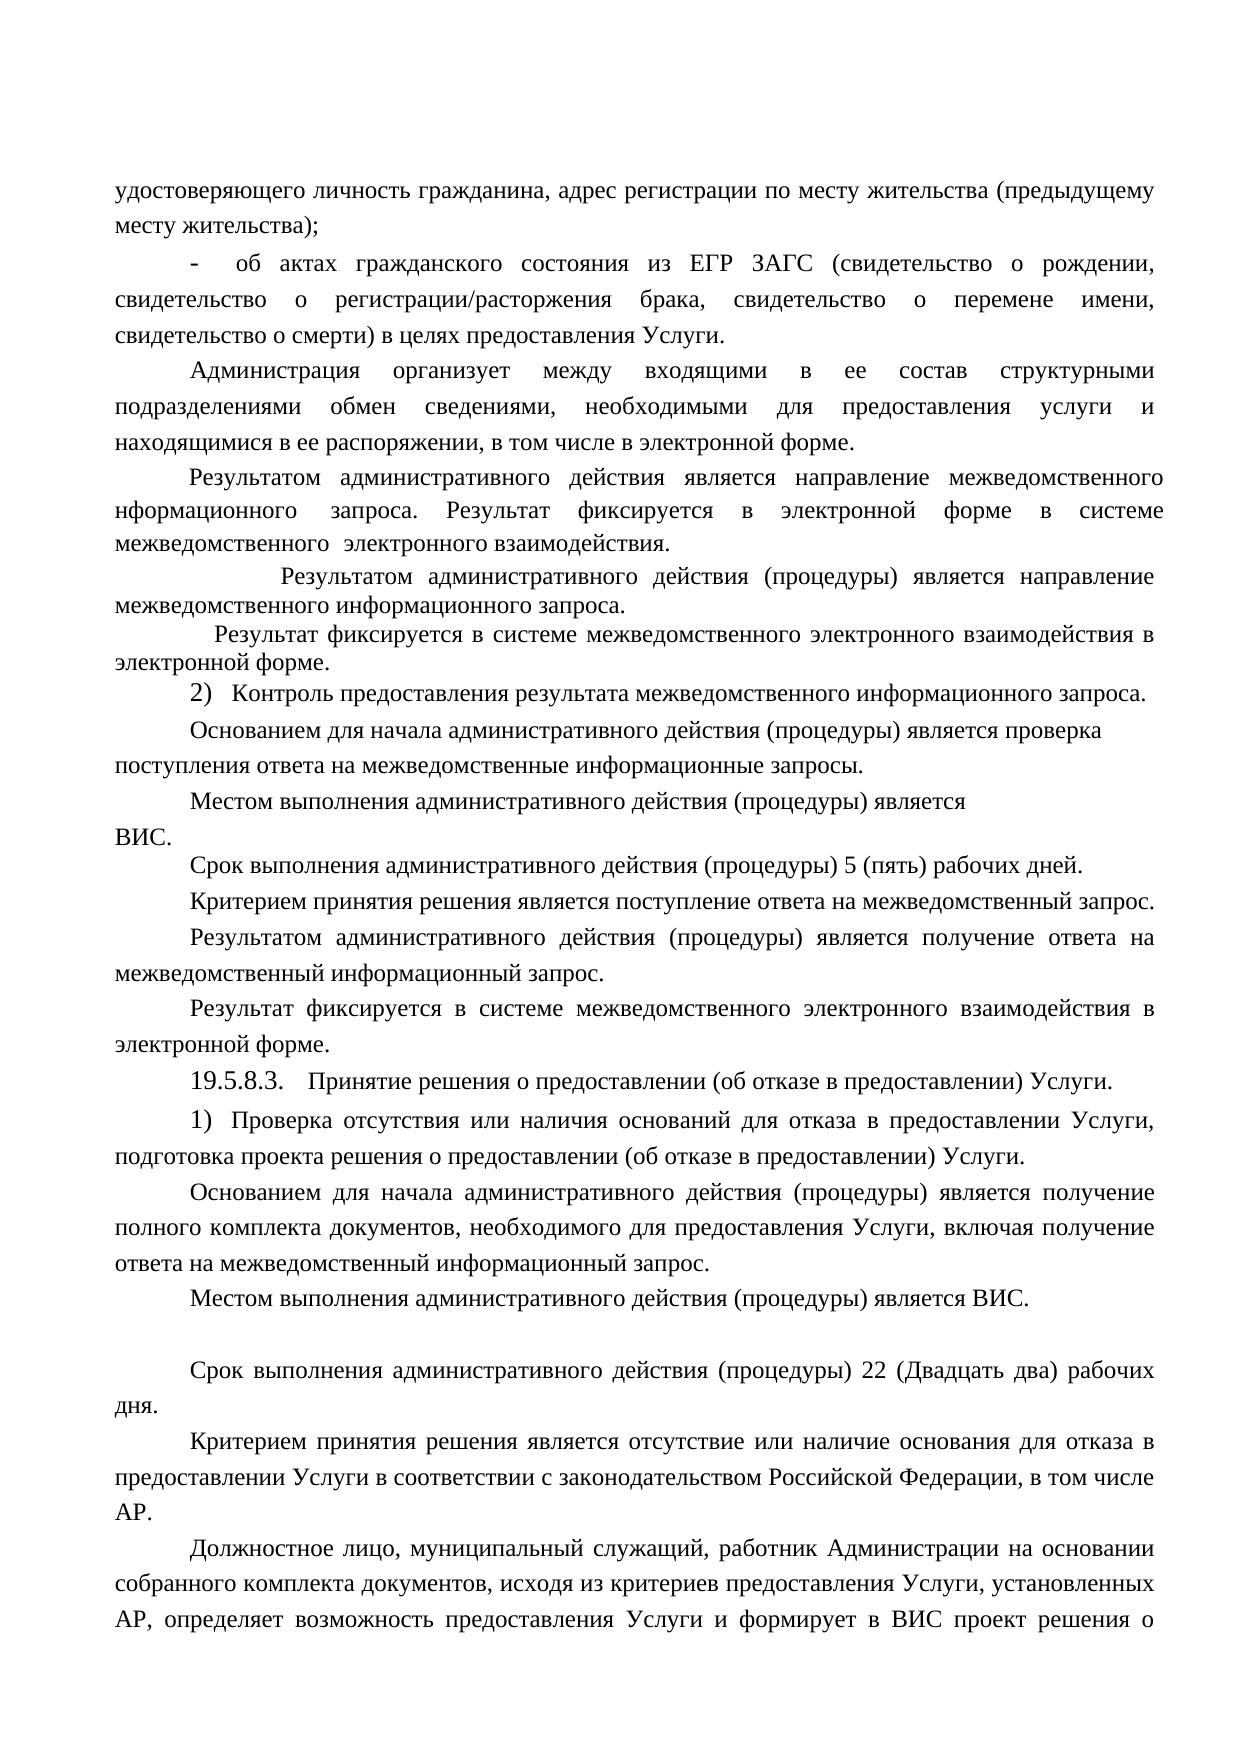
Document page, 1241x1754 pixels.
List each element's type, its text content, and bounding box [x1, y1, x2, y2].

text Основанием для начала административного действия (процедуры) является проверка поступления ответа на межведомственные информационные запросы. [114, 715, 1156, 779]
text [114, 1533, 1156, 1633]
list об актах гражданского состояния из ЕГР ЗАГС (свидетельство о рождении, свидетельство о регистрации/расторжения брака, свидетельство о перемене имени, свидетельство о смерти) в целях предоставления Услуги. [114, 246, 1156, 348]
text Критерием принятия решения является поступление ответа на межведомственный запрос. [114, 886, 1156, 915]
text ВИС. [114, 822, 1156, 850]
text Основанием для начала административного действия (процедуры) является получение полного комплекта документов, необходимого для предоставления Услуги, включая получение ответа на межведомственный информационный запрос. [114, 1177, 1156, 1277]
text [114, 175, 1156, 239]
text Критерием принятия решения является отсутствие или наличие основания для отказа в предоставлении Услуги в соответствии с законодательством Российской Федерации, в том числе АР. [114, 1426, 1156, 1526]
text Результатом административного действия (процедуры) является направление межведомственного информационного запроса. [114, 561, 1156, 619]
text Результатом административного действия является направление межведомственного нформационного запроса. Результат фиксируется в электронной форме в системе межведомственного электронного взаимодействия. [114, 462, 1164, 557]
text Срок выполнения административного действия (процедуры) 22 (Двадцать два) рабочих дня. [114, 1355, 1156, 1419]
text Местом выполнения административного действия (процедуры) является ВИС. [114, 1283, 1156, 1312]
list Принятие решения о предоставлении (об отказе в предоставлении) Услуги. [114, 1064, 1156, 1096]
list Проверка отсутствия или наличия оснований для отказа в предоставлении Услуги, подготовка проекта решения о предоставлении (об отказе в предоставлении) Услуги. [114, 1103, 1156, 1170]
text Результат фиксируется в системе межведомственного электронного взаимодействия в электронной форме. [114, 619, 1156, 676]
text Результатом административного действия (процедуры) является получение ответа на межведомственный информационный запрос. [114, 922, 1156, 986]
text Результат фиксируется в системе межведомственного электронного взаимодействия в электронной форме. [114, 993, 1156, 1058]
text Администрация организует между входящими в ее состав структурными подразделениями обмен сведениями, необходимыми для предоставления услуги и находящимися в ее распоряжении, в том числе в электронной форме. [114, 355, 1156, 455]
text Местом выполнения административного действия (процедуры) является [114, 786, 1156, 815]
list Контроль предоставления результата межведомственного информационного запроса. [114, 676, 1156, 707]
text Срок выполнения административного действия (процедуры) 5 (пять) рабочих дней. [114, 850, 1156, 879]
